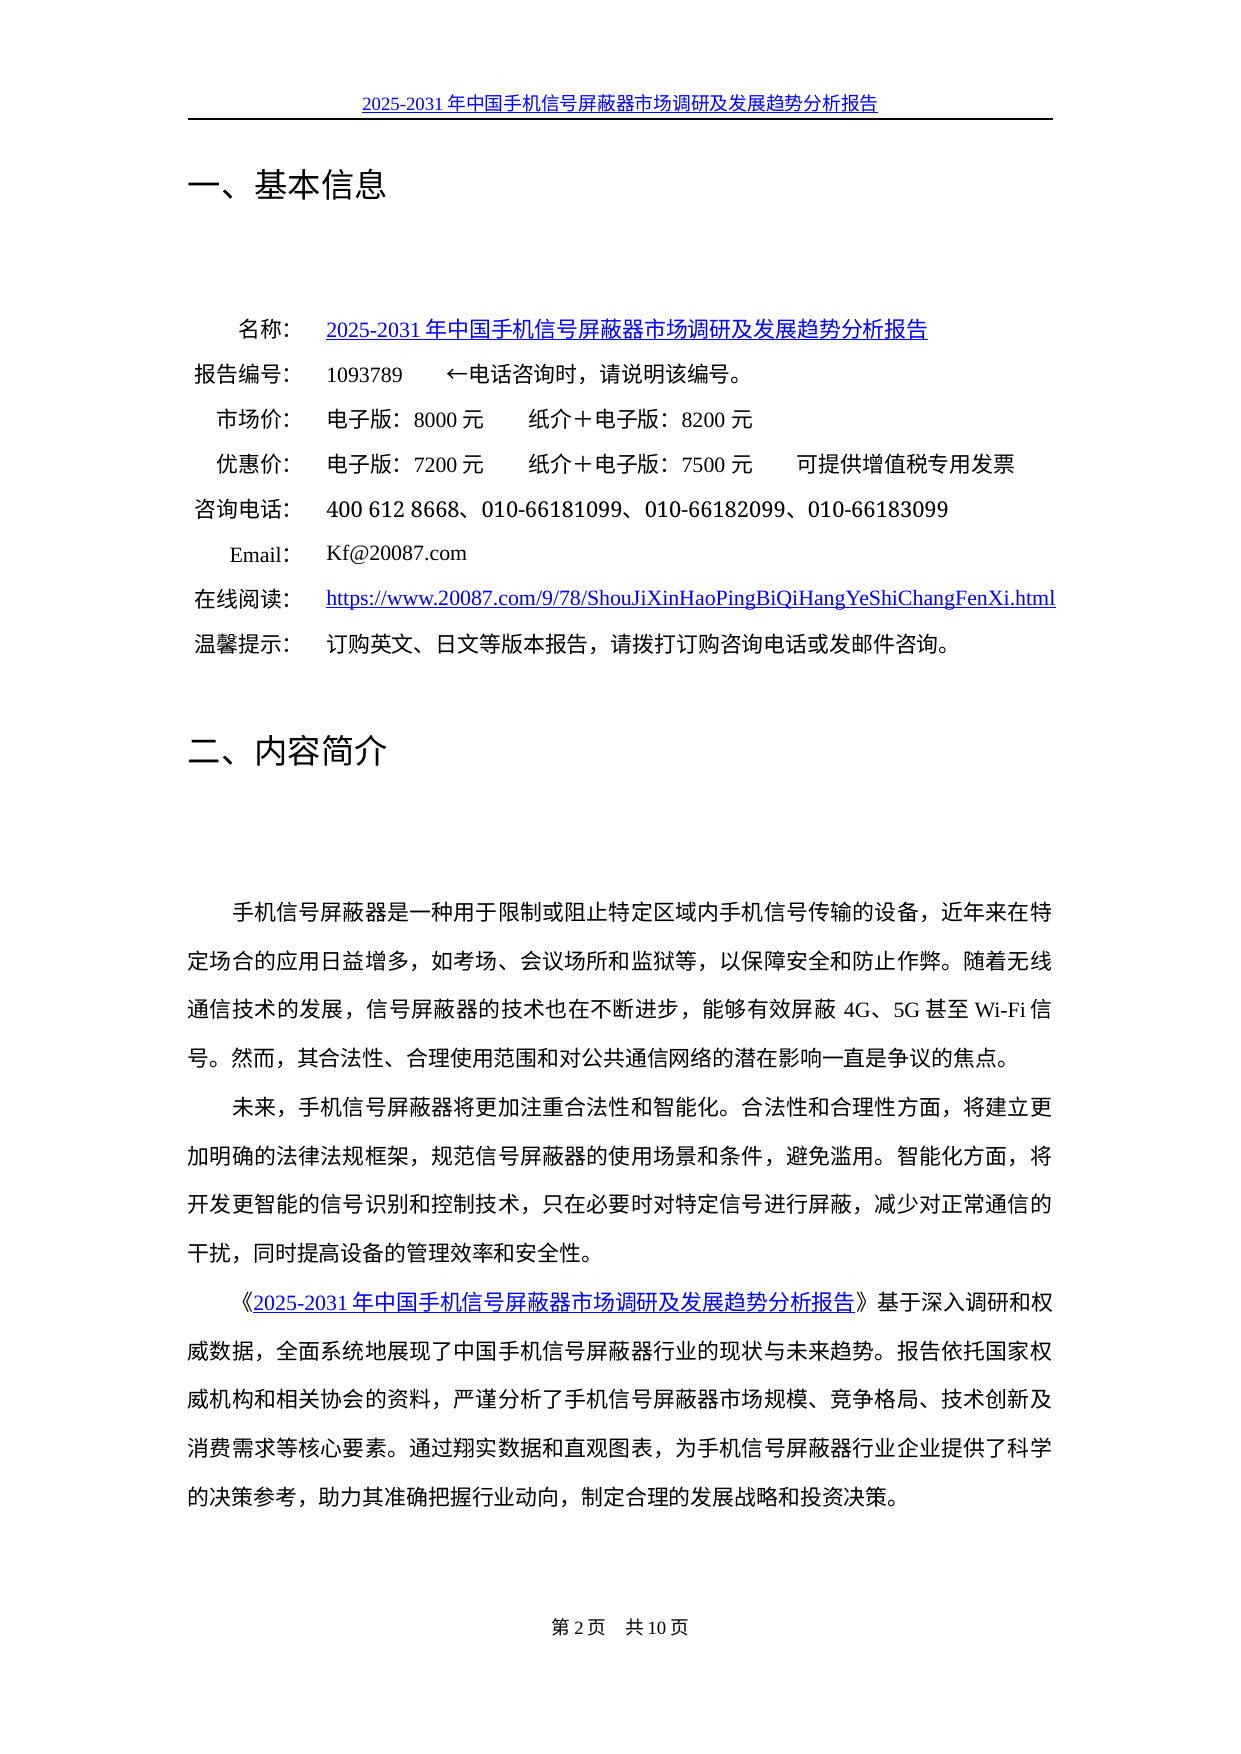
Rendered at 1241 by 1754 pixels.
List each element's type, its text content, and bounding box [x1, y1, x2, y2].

table_cell 电子版：8000 元 纸介＋电子版：8200 元 [315, 402, 1073, 447]
table_cell 市场价： [167, 402, 315, 447]
table_cell 咨询电话： [167, 492, 315, 537]
table_header 2025-2031年中国手机信号屏蔽器市场调研及发展趋势分析报告 [315, 312, 1073, 357]
table_cell [315, 582, 1073, 627]
table_cell Email： [167, 537, 315, 582]
table_cell 温馨提示： [167, 627, 315, 672]
table_cell 400 612 8668、010-66181099、010-66182099、010-66183099 [315, 492, 1073, 537]
table_cell Kf@20087.com [315, 537, 1073, 582]
table_header 名称： [167, 312, 315, 357]
table_cell 优惠价： [167, 447, 315, 492]
title 一、基本信息 [187, 150, 1053, 215]
table_cell 在线阅读： [167, 582, 315, 627]
title 二、内容简介 [187, 717, 1053, 782]
table_cell 电子版：7200 元 纸介＋电子版：7500 元 可提供增值税专用发票 [315, 447, 1073, 492]
table_cell 订购英文、日文等版本报告，请拨打订购咨询电话或发邮件咨询。 [315, 627, 1073, 672]
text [187, 894, 1053, 1512]
table_cell 1093789 ←电话咨询时，请说明该编号。 [315, 357, 1073, 402]
table_cell 报告编号： [167, 357, 315, 402]
